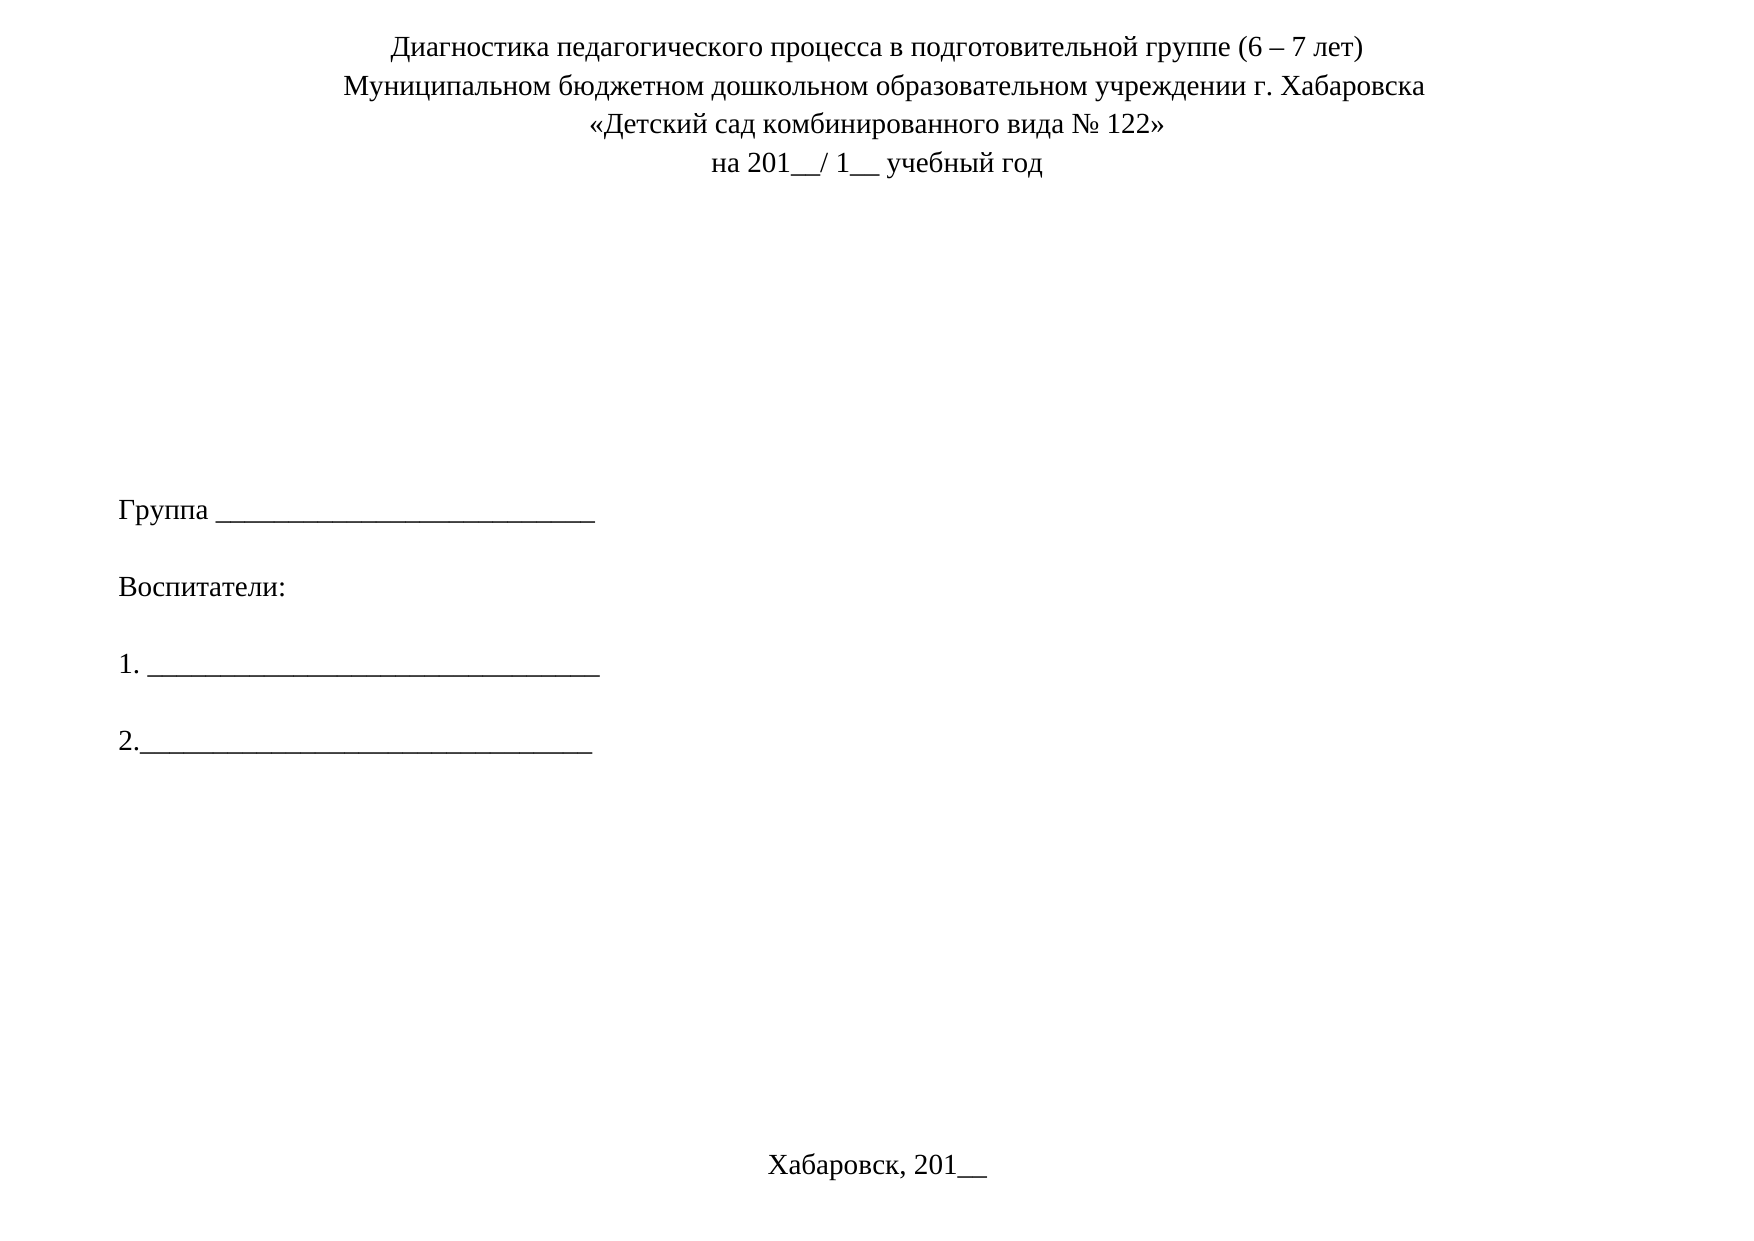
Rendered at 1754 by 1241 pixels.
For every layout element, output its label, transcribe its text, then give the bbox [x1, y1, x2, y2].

text Диагностика педагогического процесса в подготовительной группе (6 – 7 лет) [118, 29, 1636, 63]
text на 201__/ 1__ учебный год [118, 145, 1636, 179]
text Хабаровск, 201__ [118, 1147, 1636, 1181]
text Группа __________________________ [118, 492, 1636, 526]
text Воспитатели: [118, 569, 1636, 603]
text 1. _______________________________ [118, 646, 1636, 680]
text 2._______________________________ [118, 723, 1636, 757]
text Муниципальном бюджетном дошкольном образовательном учреждении г. Хабаровска [118, 68, 1636, 102]
text «Детский сад комбинированного вида № 122» [118, 107, 1636, 140]
